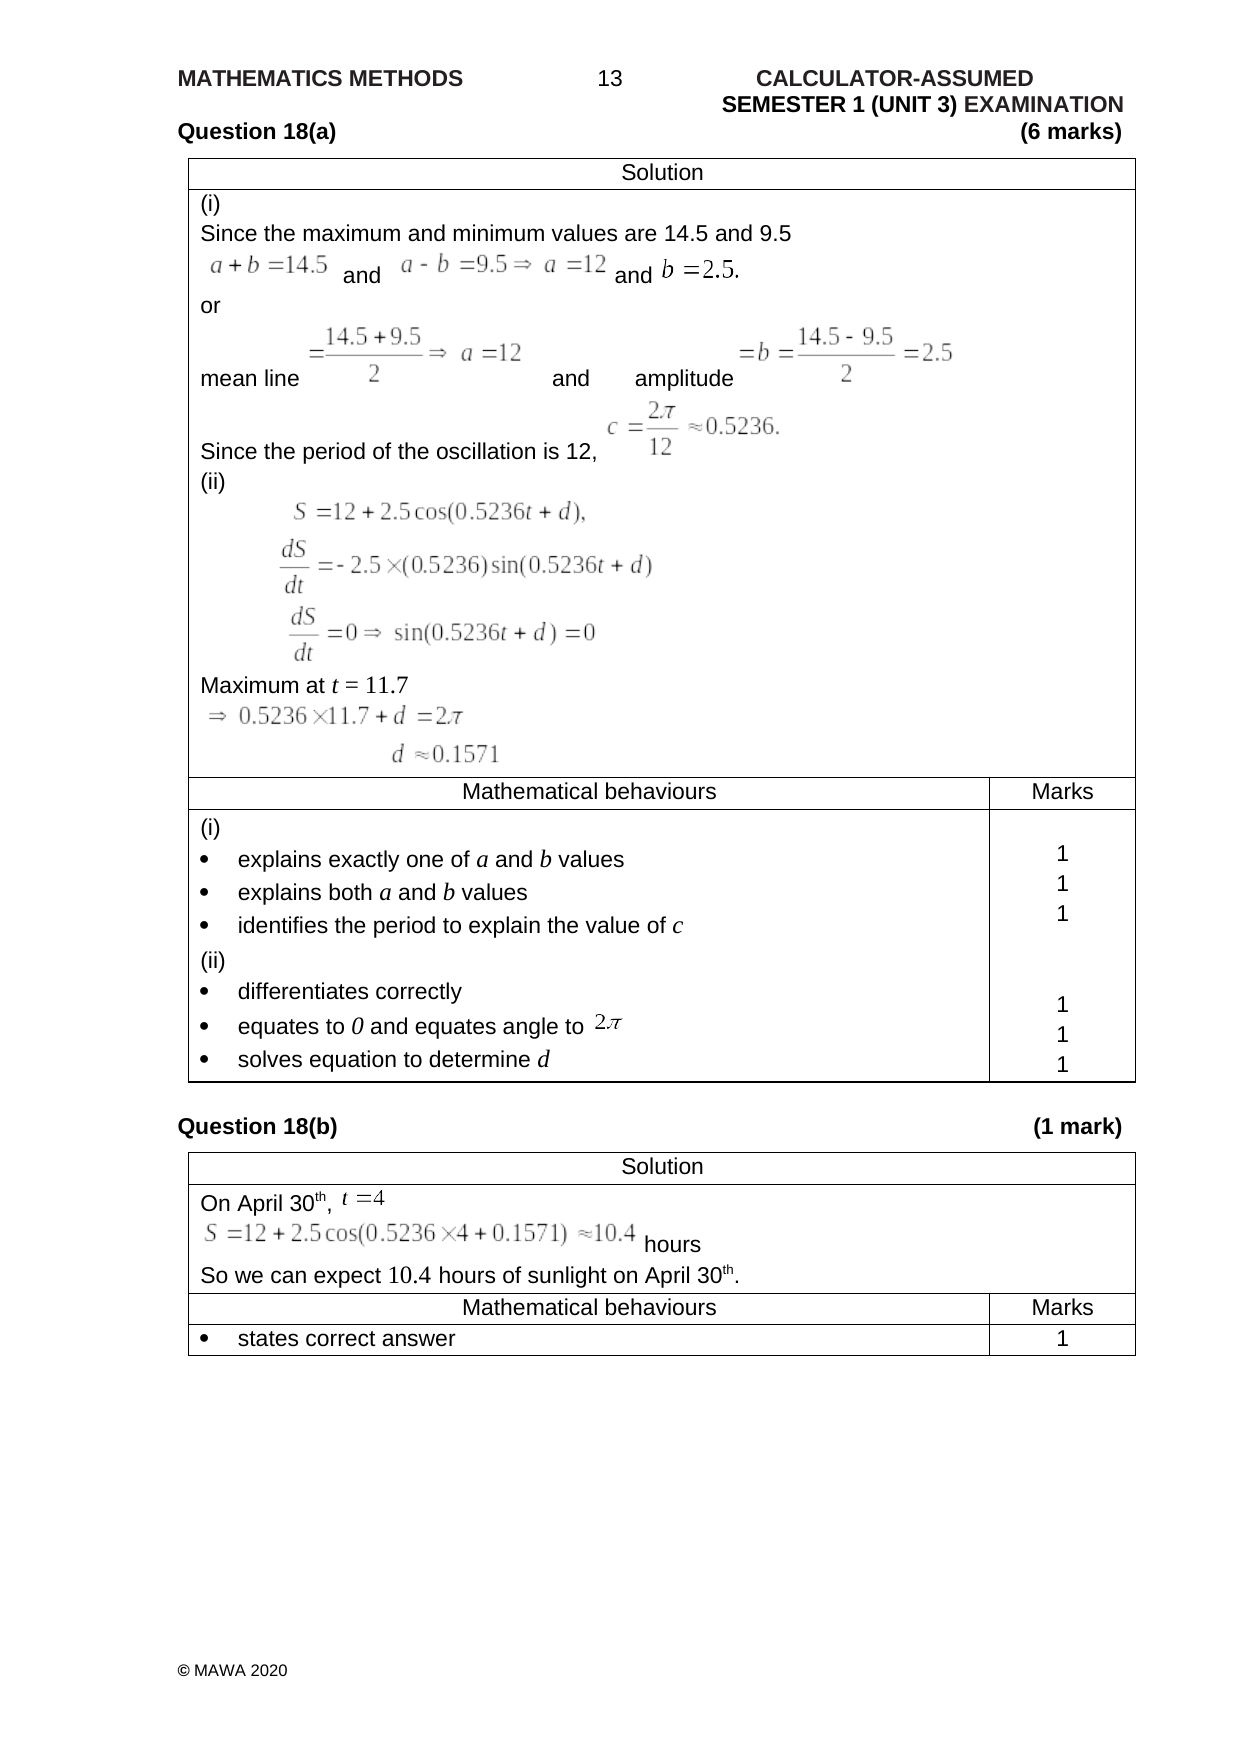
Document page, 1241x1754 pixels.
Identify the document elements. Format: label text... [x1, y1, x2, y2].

table_header Solution [189, 159, 1135, 189]
text Question 18(a) (6 marks) [177, 118, 1122, 144]
table_cell (i) explains exactly one of a and b values explains both a and b values identifies the period to explain the value of c (ii) differentiates correctly equates to 0 and equates angle to solves equation to determine d [189, 810, 989, 1081]
table_cell 1 1 1 1 1 1 [990, 810, 1135, 1081]
table_cell 1 [990, 1325, 1135, 1355]
table_header Solution [189, 1153, 1135, 1183]
table_cell states correct answer [189, 1325, 989, 1355]
table_cell On April 30th, hours So we can expect hours of sunlight on April 30th. [189, 1185, 1135, 1293]
table_cell Marks [990, 778, 1135, 808]
table_cell (i) Since the maximum and minimum values are 14.5 and 9.5 and and or mean line and amplitude Since the period of the oscillation is 12, (ii) Maximum at t = 11.7 [189, 190, 1135, 777]
table_cell Mathematical behaviours [189, 1294, 989, 1324]
table_cell Marks [990, 1294, 1135, 1324]
table_cell Mathematical behaviours [189, 778, 989, 808]
text Question 18(b) (1 mark) [177, 1113, 1122, 1139]
